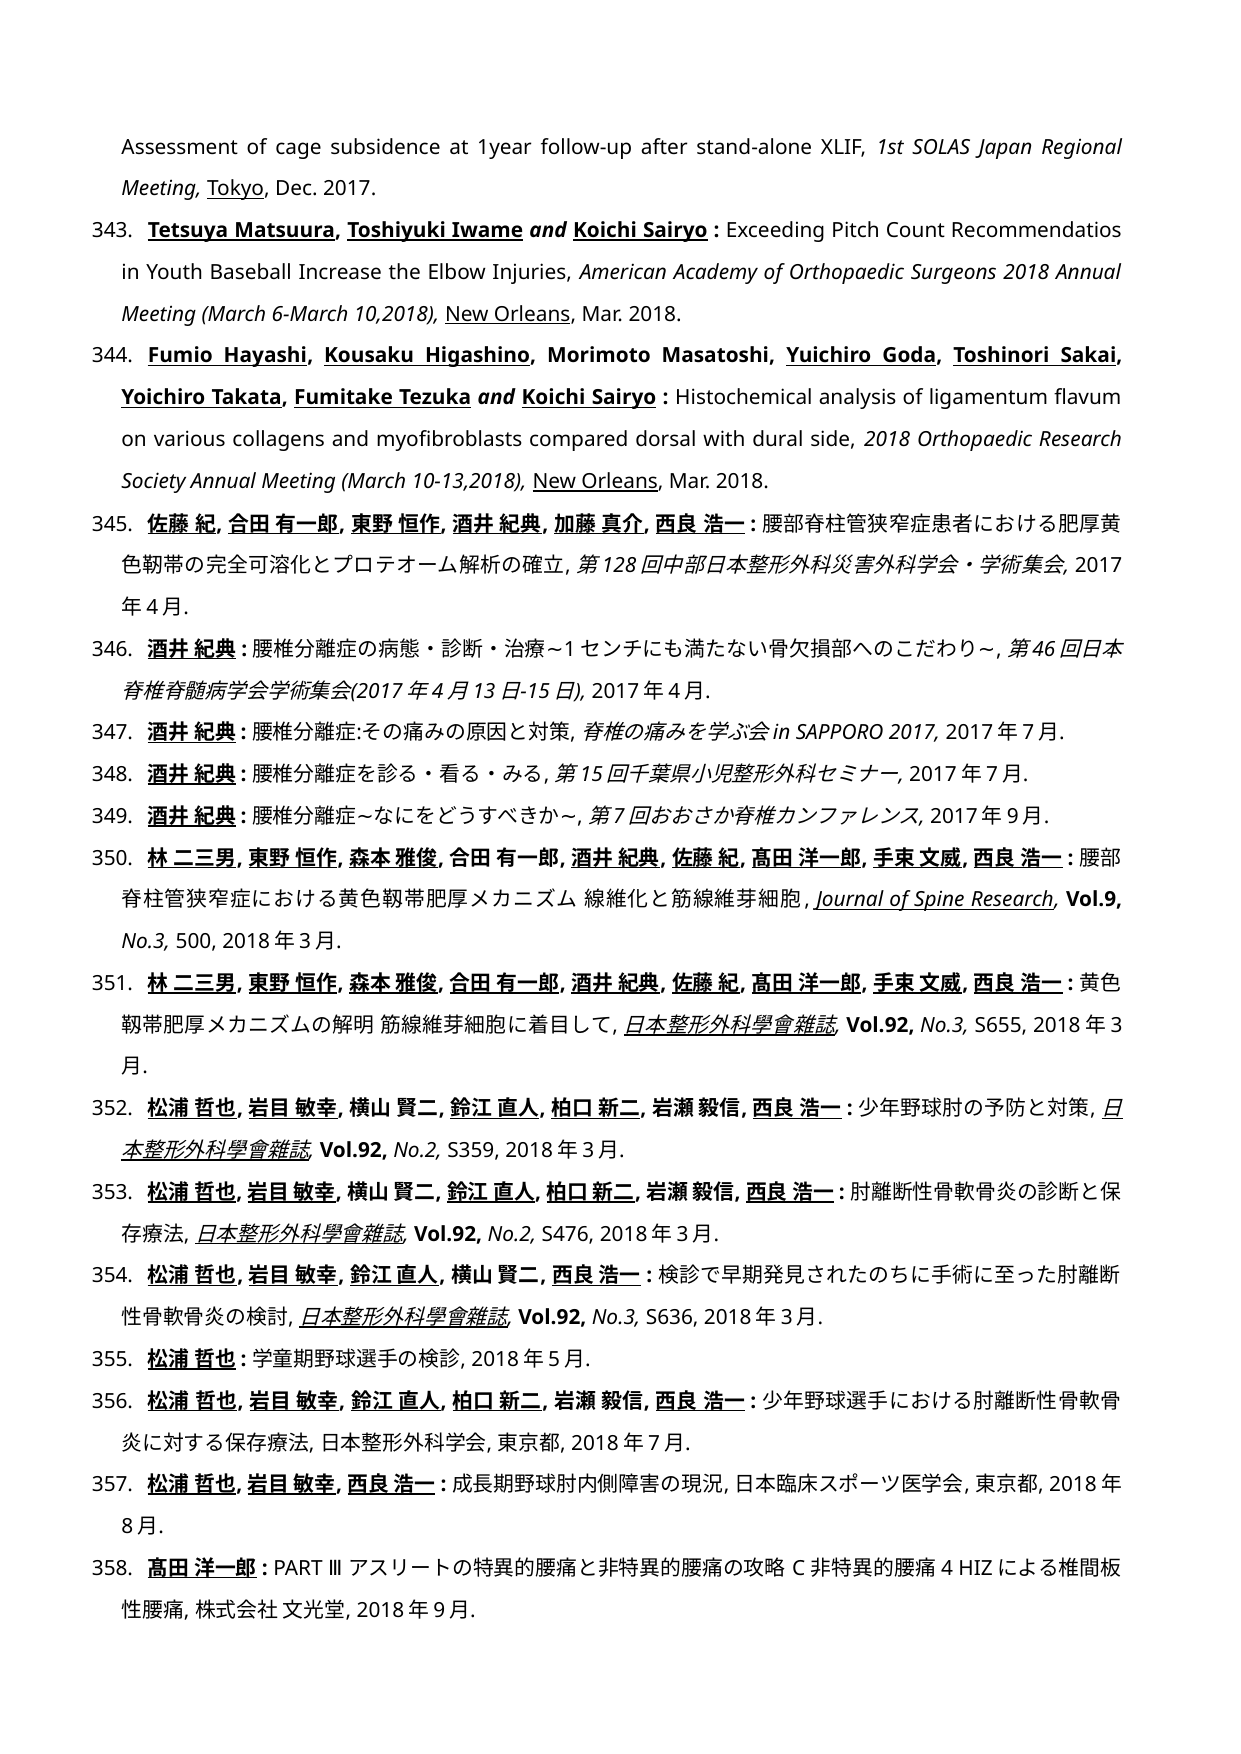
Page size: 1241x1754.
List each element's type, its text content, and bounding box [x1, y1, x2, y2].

list 酒井 紀典 : 腰椎分離症の病態・診断・治療∼1センチにも満たない骨欠損部へのこだわり∼, 第46回日本脊椎脊髄病学会学術集会(2017年4月13日-15日), 2017年4月. [92, 626, 1122, 710]
list 髙田 洋一郎 : PART Ⅲ アスリートの特異的腰痛と非特異的腰痛の攻略 C 非特異的腰痛 4 HIZによる椎間板性腰痛, 株式会社 文光堂, 2018年9月. [92, 1545, 1122, 1629]
list 林 二三男, 東野 恒作, 森本 雅俊, 合田 有一郎, 酒井 紀典, 佐藤 紀, 髙田 洋一郎, 手束 文威, 西良 浩一 : 黄色靱帯肥厚メカニズムの解明 筋線維芽細胞に着目して, 日本整形外科學會雜誌, Vol.92, No.3, S655, 2018年3月. [92, 961, 1122, 1086]
list 松浦 哲也, 岩目 敏幸, 西良 浩一 : 成長期野球肘内側障害の現況, 日本臨床スポーツ医学会, 東京都, 2018年8月. [92, 1462, 1122, 1545]
list 松浦 哲也, 岩目 敏幸, 鈴江 直人, 横山 賢二, 西良 浩一 : 検診で早期発見されたのちに手術に至った肘離断性骨軟骨炎の検討, 日本整形外科學會雜誌, Vol.92, No.3, S636, 2018年3月. [92, 1253, 1122, 1336]
list Fumio Hayashi, Kousaku Higashino, Morimoto Masatoshi, Yuichiro Goda, Toshinori Sakai, Yoichiro Takata, Fumitake Tezuka and Koichi Sairyo : Histochemical analysis of ligamentum flavum on various collagens and myofibroblasts compared dorsal with dural side, 2018 Orthopaedic Research Society Annual Meeting (March 10-13,2018), New Orleans, Mar. 2018. [92, 334, 1122, 501]
list 林 二三男, 東野 恒作, 森本 雅俊, 合田 有一郎, 酒井 紀典, 佐藤 紀, 髙田 洋一郎, 手束 文威, 西良 浩一 : 腰部脊柱管狭窄症における黄色靱帯肥厚メカニズム 線維化と筋線維芽細胞, Journal of Spine Research, Vol.9, No.3, 500, 2018年3月. [92, 835, 1122, 961]
list 酒井 紀典 : 腰椎分離症を診る・看る・みる, 第15回千葉県小児整形外科セミナー, 2017年7月. [92, 752, 1122, 793]
list Tetsuya Matsuura, Toshiyuki Iwame and Koichi Sairyo : Exceeding Pitch Count Recommendatios in Youth Baseball Increase the Elbow Injuries, American Academy of Orthopaedic Surgeons 2018 Annual Meeting (March 6-March 10,2018), New Orleans, Mar. 2018. [92, 209, 1122, 334]
list 松浦 哲也 : 学童期野球選手の検診, 2018年5月. [92, 1336, 1122, 1378]
list 松浦 哲也, 岩目 敏幸, 鈴江 直人, 柏口 新二, 岩瀬 毅信, 西良 浩一 : 少年野球選手における肘離断性骨軟骨炎に対する保存療法, 日本整形外科学会, 東京都, 2018年7月. [92, 1378, 1122, 1462]
list 松浦 哲也, 岩目 敏幸, 横山 賢二, 鈴江 直人, 柏口 新二, 岩瀬 毅信, 西良 浩一 : 肘離断性骨軟骨炎の診断と保存療法, 日本整形外科學會雜誌, Vol.92, No.2, S476, 2018年3月. [92, 1169, 1122, 1253]
list 松浦 哲也, 岩目 敏幸, 横山 賢二, 鈴江 直人, 柏口 新二, 岩瀬 毅信, 西良 浩一 : 少年野球肘の予防と対策, 日本整形外科學會雜誌, Vol.92, No.2, S359, 2018年3月. [92, 1086, 1122, 1169]
list 佐藤 紀, 合田 有一郎, 東野 恒作, 酒井 紀典, 加藤 真介, 西良 浩一 : 腰部脊柱管狭窄症患者における肥厚黄色靭帯の完全可溶化とプロテオーム解析の確立, 第128回中部日本整形外科災害外科学会・学術集会, 2017年4月. [92, 501, 1122, 626]
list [92, 125, 1122, 209]
list 酒井 紀典 : 腰椎分離症∼なにをどうすべきか∼, 第7回おおさか脊椎カンファレンス, 2017年9月. [92, 793, 1122, 835]
list 酒井 紀典 : 腰椎分離症:その痛みの原因と対策, 脊椎の痛みを学ぶ会in SAPPORO 2017, 2017年7月. [92, 710, 1122, 752]
